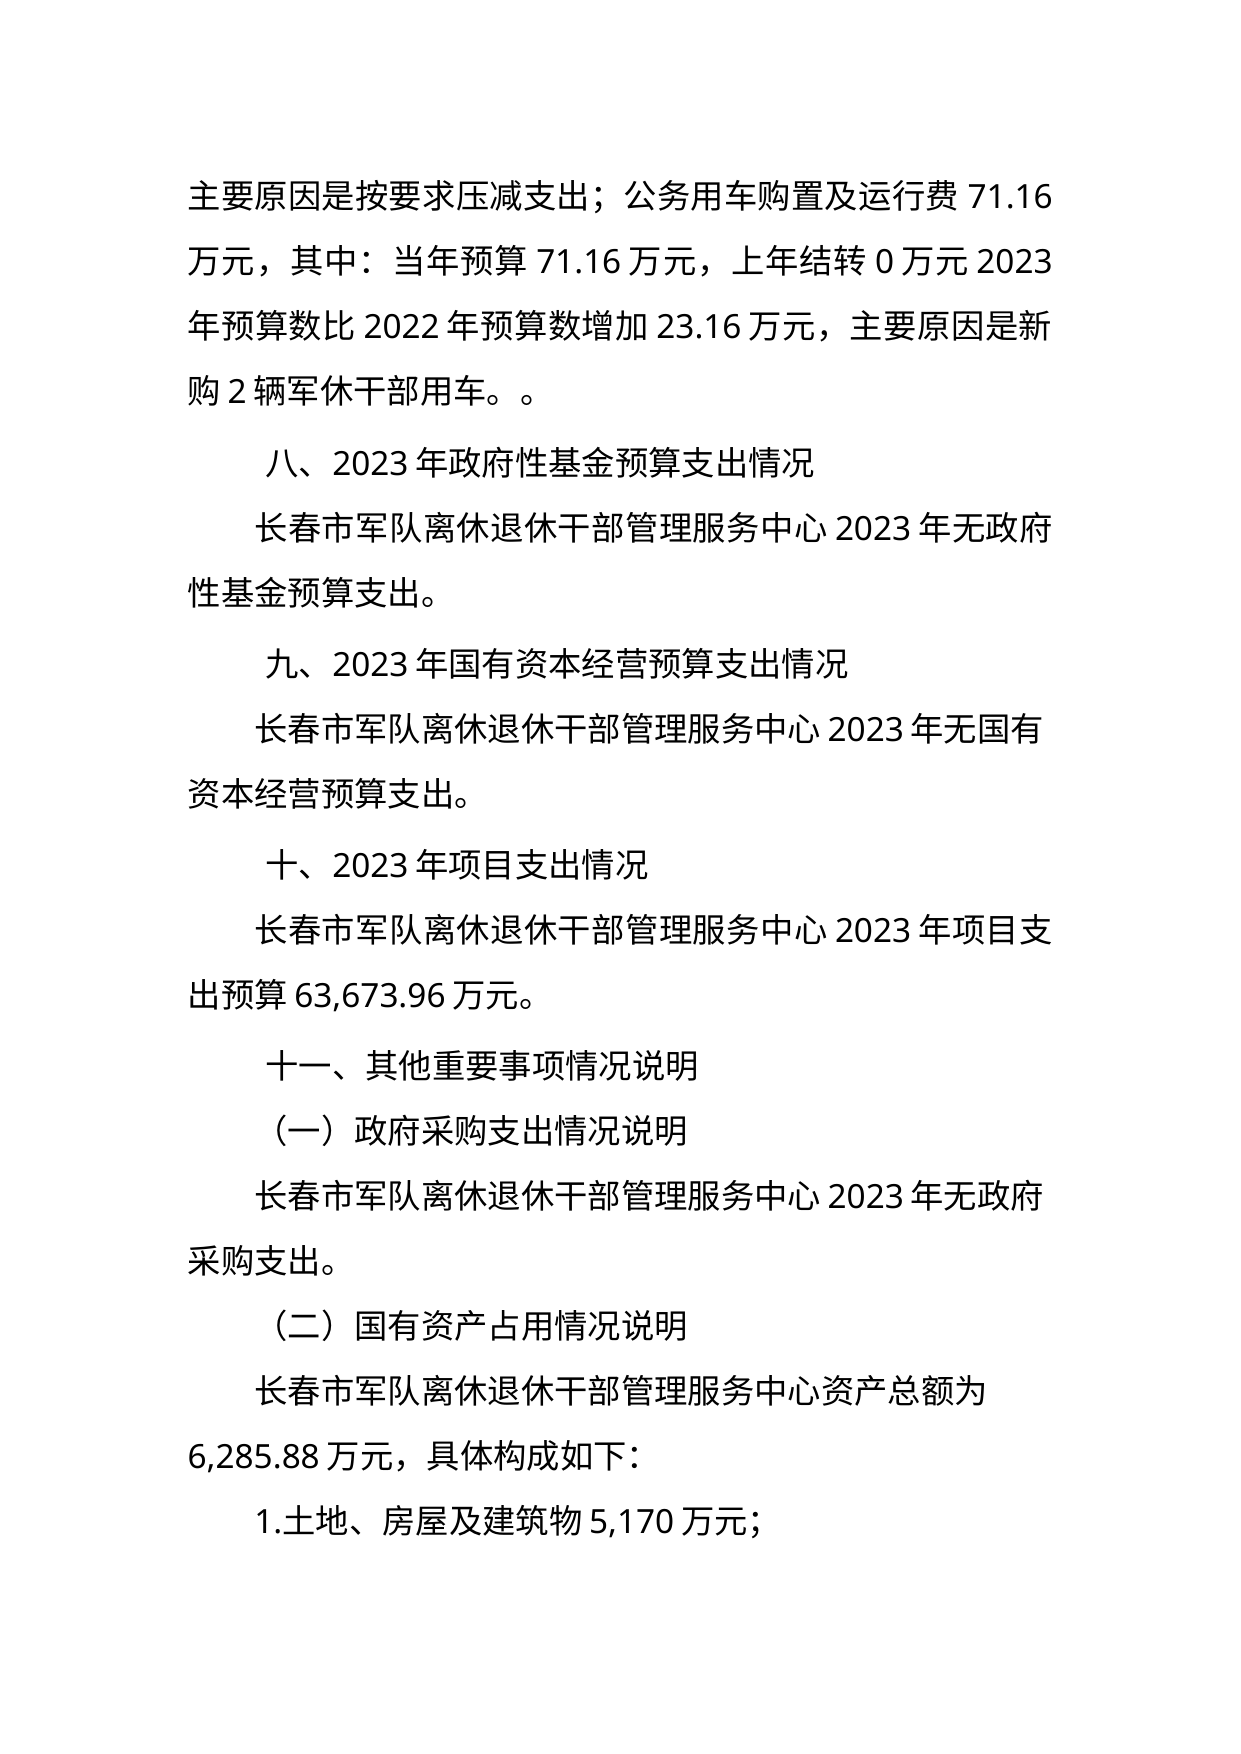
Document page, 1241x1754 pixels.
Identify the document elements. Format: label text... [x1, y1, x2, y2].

text （二）国有资产占用情况说明 [187, 1291, 1053, 1356]
text 十一、其他重要事项情况说明 [265, 1031, 1053, 1096]
text 十、2023年项目支出情况 [265, 830, 1053, 895]
text （一）政府采购支出情况说明 [187, 1096, 1053, 1161]
text 九、2023年国有资本经营预算支出情况 [265, 629, 1053, 694]
text 八、2023年政府性基金预算支出情况 [265, 428, 1053, 493]
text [187, 162, 1053, 422]
text 长春市军队离休退休干部管理服务中心2023年无国有资本经营预算支出。 [187, 694, 1053, 824]
text 长春市军队离休退休干部管理服务中心2023年项目支出预算63,673.96万元。 [187, 895, 1053, 1025]
text 长春市军队离休退休干部管理服务中心2023年无政府性基金预算支出。 [187, 493, 1053, 623]
list 1.土地、房屋及建筑物5,170万元； [187, 1486, 1053, 1551]
text 长春市军队离休退休干部管理服务中心2023年无政府采购支出。 [187, 1161, 1053, 1291]
text 长春市军队离休退休干部管理服务中心资产总额为6,285.88万元，具体构成如下： [187, 1356, 1053, 1486]
